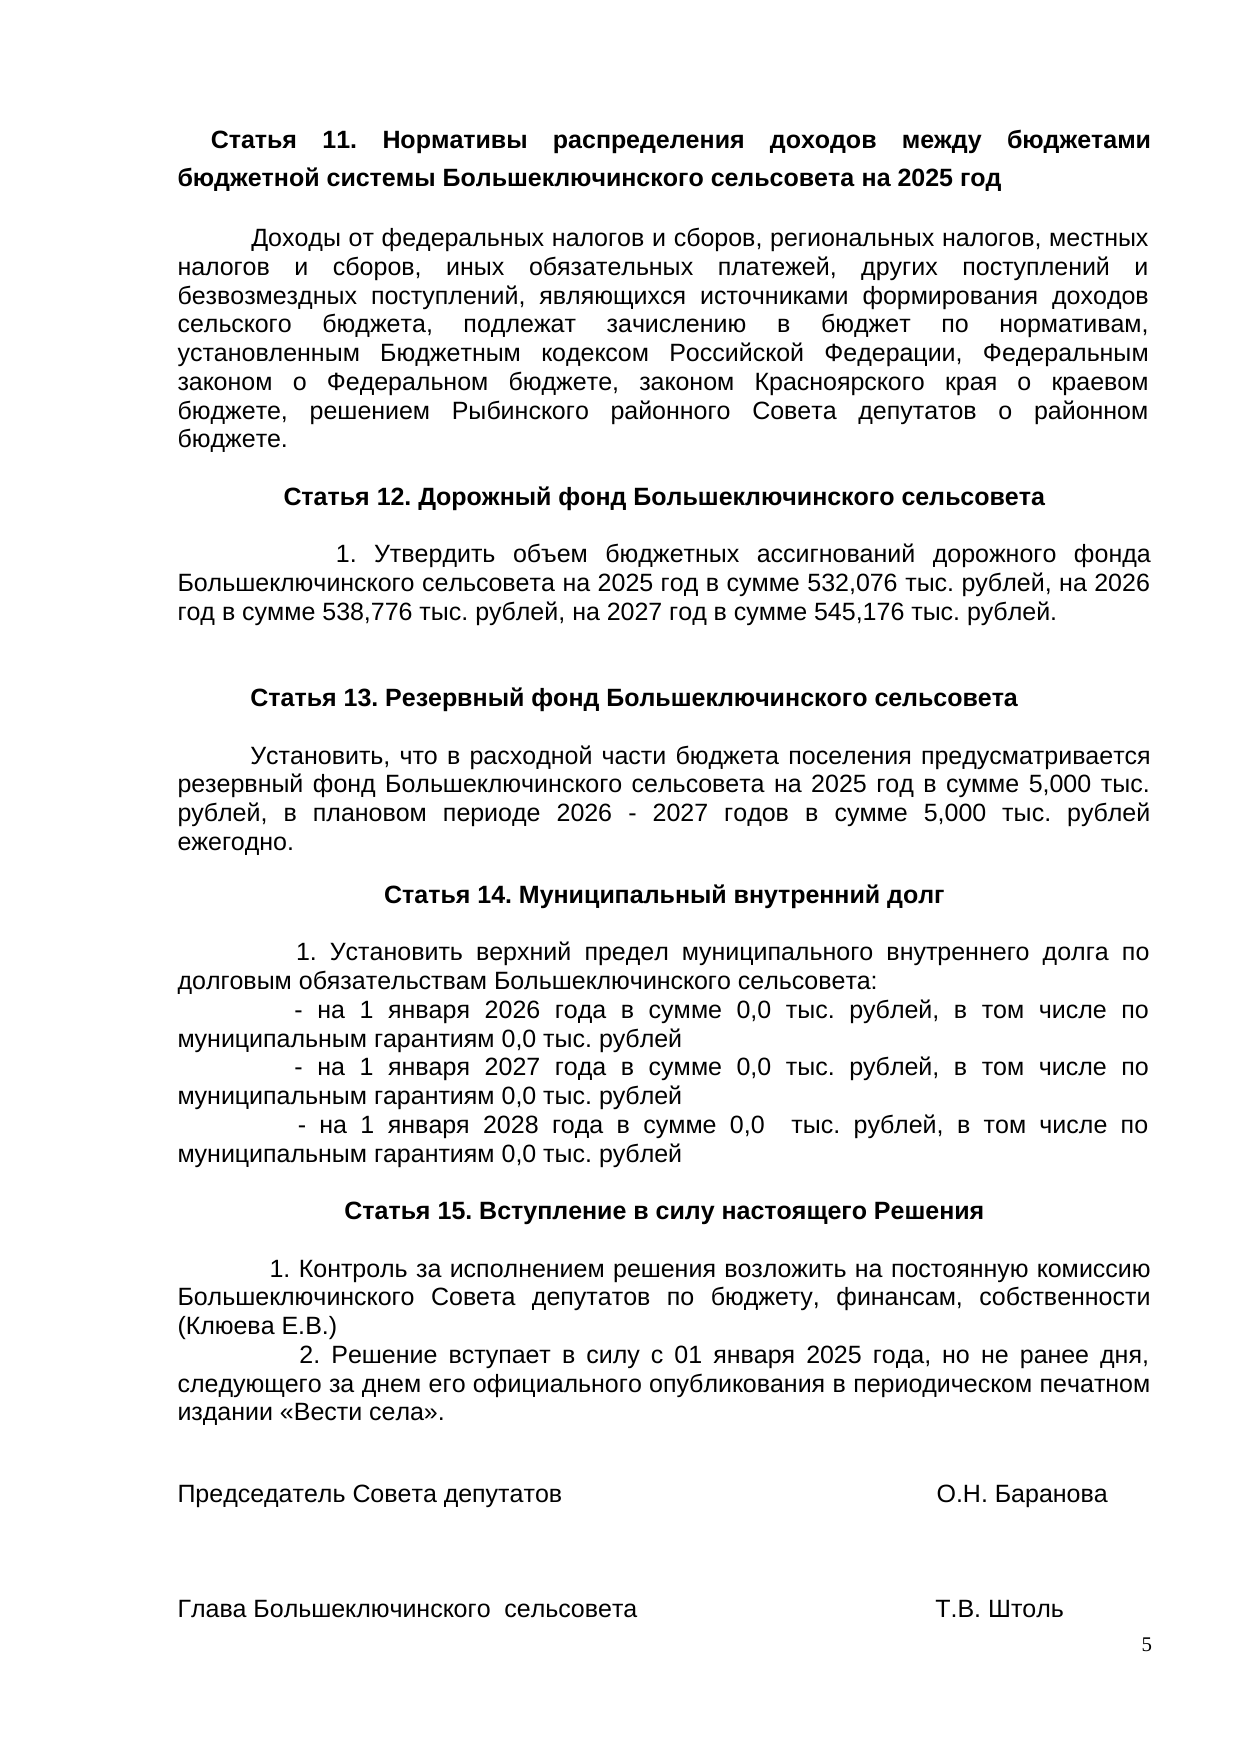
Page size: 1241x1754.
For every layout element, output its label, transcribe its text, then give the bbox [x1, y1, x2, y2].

text Установить, что в расходной части бюджета поселения предусматривается резервный фонд Большеключинского сельсовета на 2025 год в сумме 5,000 тыс. рублей, в плановом периоде 2026 - 2027 годов в сумме 5,000 тыс. рублей ежегодно. [177, 741, 1152, 856]
text Председатель Совета депутатов О.Н. Баранова [177, 1479, 1152, 1508]
text Статья 14. Муниципальный внутренний долг [177, 880, 1152, 908]
text - на 1 января 2028 года в сумме 0,0 тыс. рублей, в том числе по муниципальным гарантиям 0,0 тыс. рублей [177, 1110, 1152, 1167]
text 1. Установить верхний предел муниципального внутреннего долга по долговым обязательствам Большеключинского сельсовета: [177, 937, 1152, 995]
text Статья 13. Резервный фонд Большеключинского сельсовета [177, 683, 1152, 712]
text 1. Контроль за исполнением решения возложить на постоянную комиссию Большеключинского Совета депутатов по бюджету, финансам, собственности (Клюева Е.В.) [177, 1253, 1152, 1340]
text 1. Утвердить объем бюджетных ассигнований дорожного фонда Большеключинского сельсовета на 2025 год в сумме 532,076 тыс. рублей, на 2026 год в сумме 538,776 тыс. рублей, на 2027 год в сумме 545,176 тыс. рублей. [177, 539, 1152, 626]
text 2. Решение вступает в силу с 01 января 2025 года, но не ранее дня, следующего за днем его официального опубликования в периодическом печатном издании «Вести села». [177, 1340, 1152, 1426]
text Статья 15. Вступление в силу настоящего Решения [177, 1196, 1152, 1225]
text - на 1 января 2026 года в сумме 0,0 тыс. рублей, в том числе по муниципальным гарантиям 0,0 тыс. рублей [177, 995, 1152, 1052]
text Статья 12. Дорожный фонд Большеключинского сельсовета [177, 482, 1152, 511]
text - на 1 января 2027 года в сумме 0,0 тыс. рублей, в том числе по муниципальным гарантиям 0,0 тыс. рублей [177, 1052, 1152, 1110]
text Доходы от федеральных налогов и сборов, региональных налогов, местных налогов и сборов, иных обязательных платежей, других поступлений и безвозмездных поступлений, являющихся источниками формирования доходов сельского бюджета, подлежат зачислению в бюджет по нормативам, установленным Бюджетным кодексом Российской Федерации, Федеральным законом о Федеральном бюджете, законом Красноярского края о краевом бюджете, решением Рыбинского районного Совета депутатов о районном бюджете. [177, 223, 1149, 453]
text Статья 11. Нормативы распределения доходов между бюджетами бюджетной системы Большеключинского сельсовета на 2025 год [177, 117, 1152, 194]
text Глава Большеключинского сельсовета Т.В. Штоль [177, 1594, 1152, 1623]
